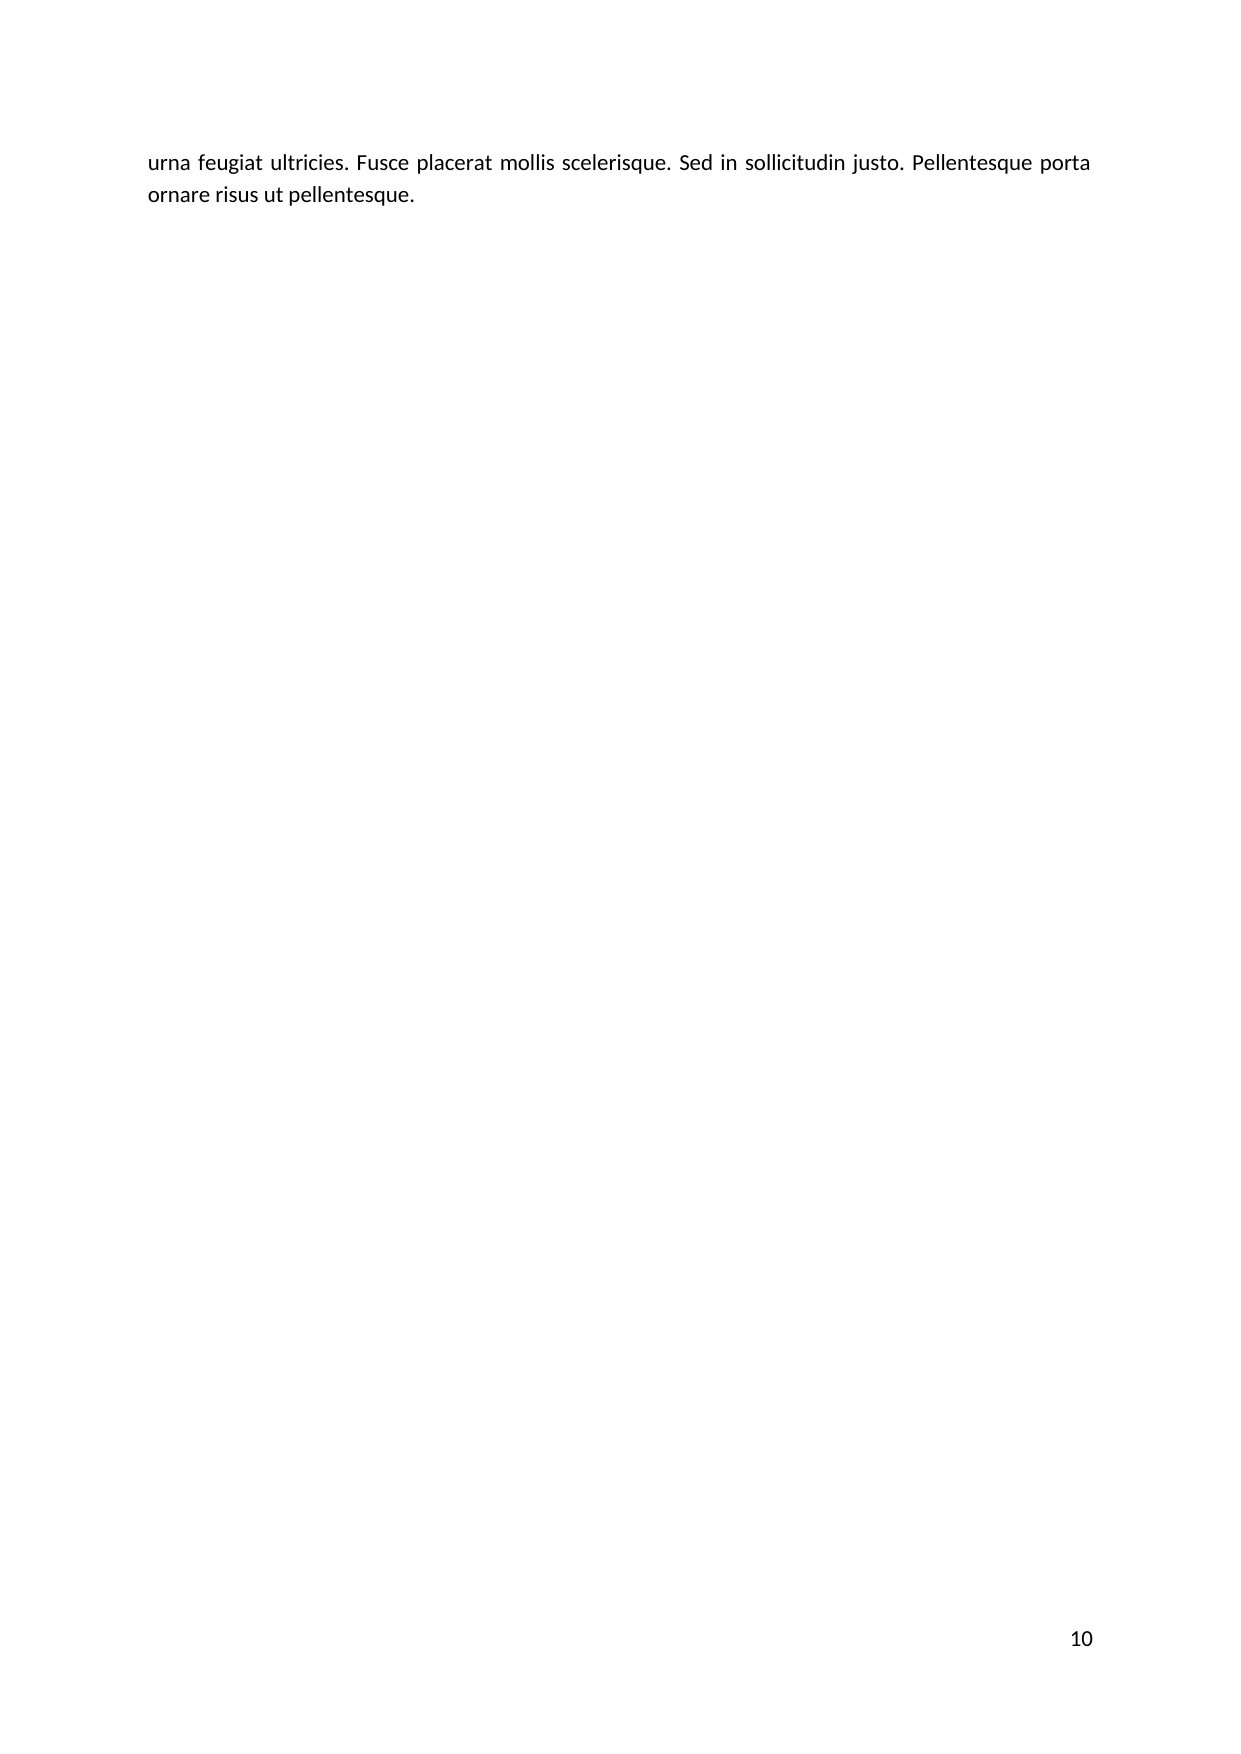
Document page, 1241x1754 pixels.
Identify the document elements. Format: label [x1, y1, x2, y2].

text [148, 148, 1093, 208]
